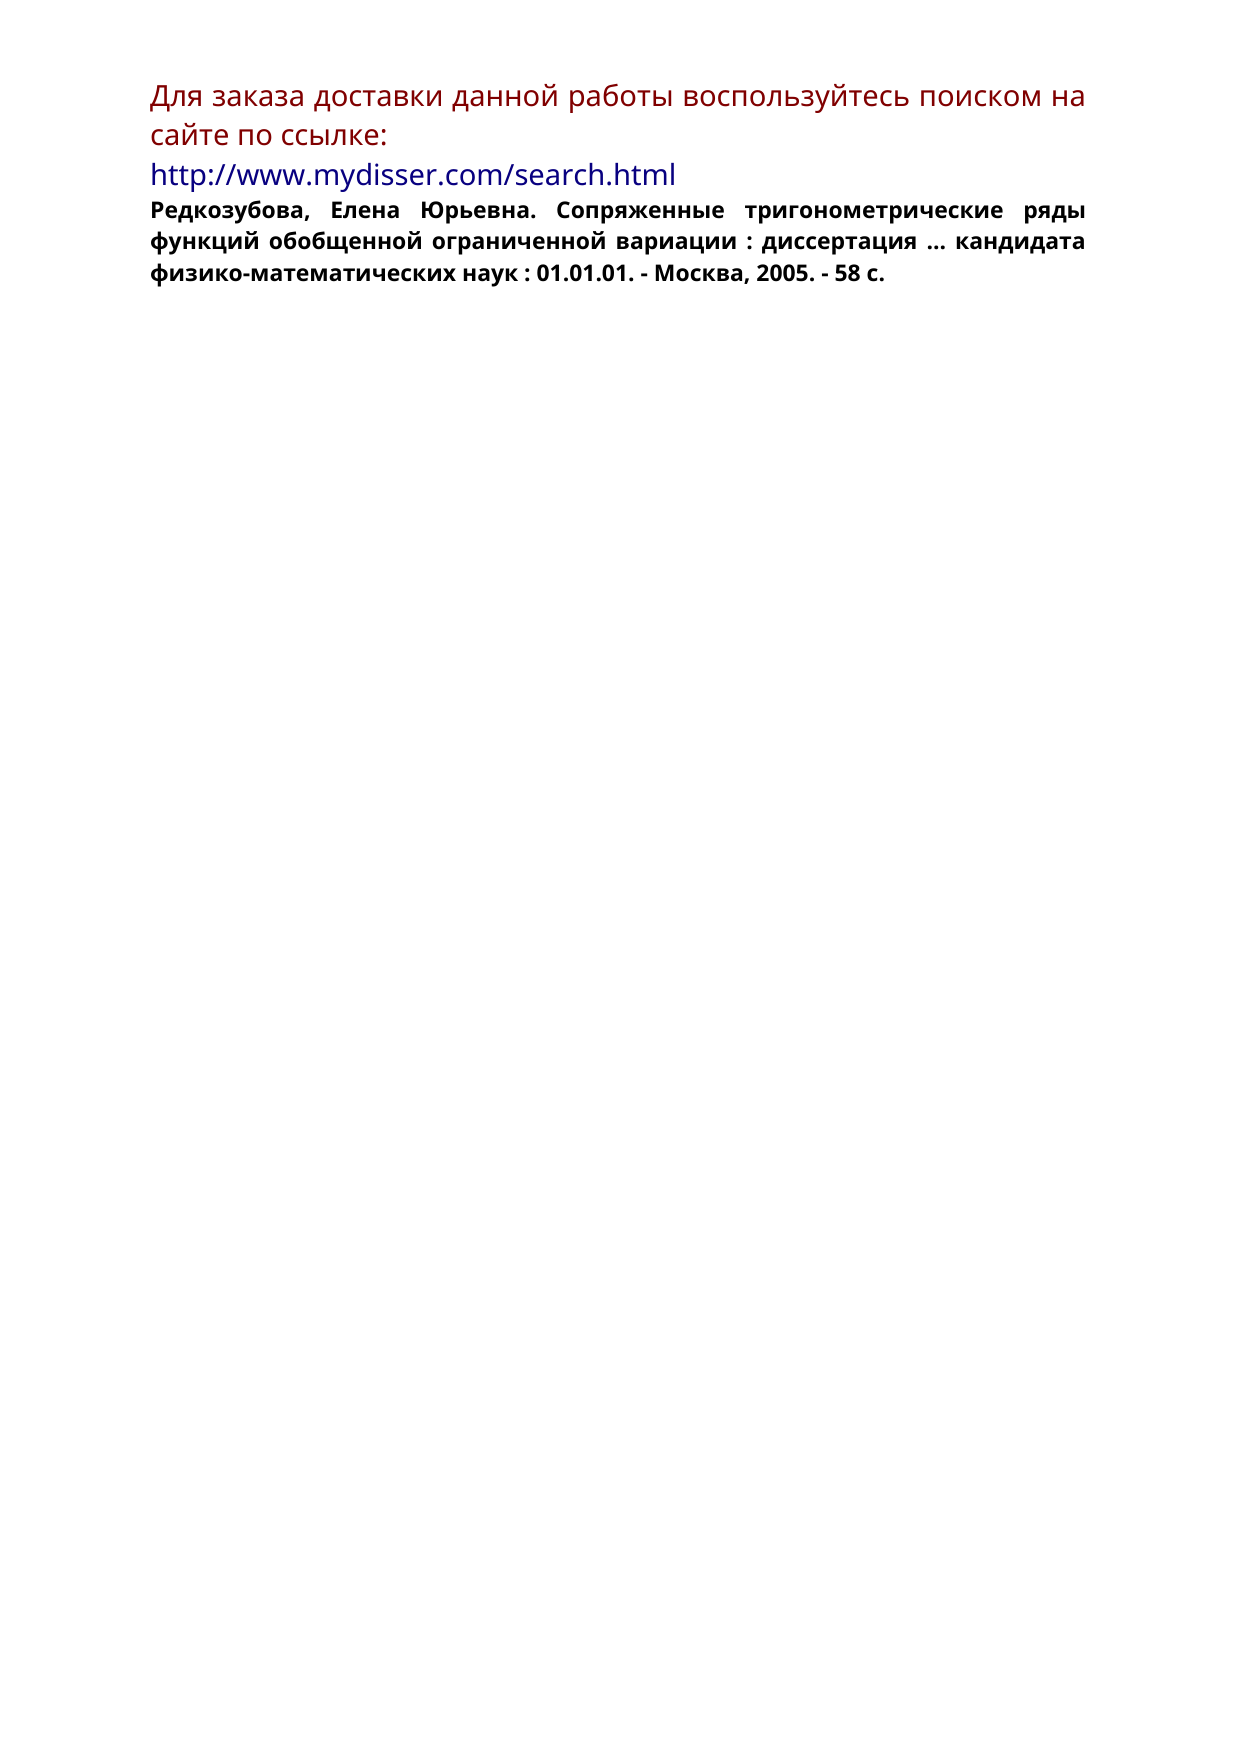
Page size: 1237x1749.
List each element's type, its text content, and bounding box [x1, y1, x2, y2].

text Редкозубова, Елена Юрьевна. Сопряженные тригонометрические ряды функций обобщенной ограниченной вариации : диссертация ... кандидата физико-математических наук : 01.01.01. - Москва, 2005. - 58 с. [150, 194, 1086, 288]
